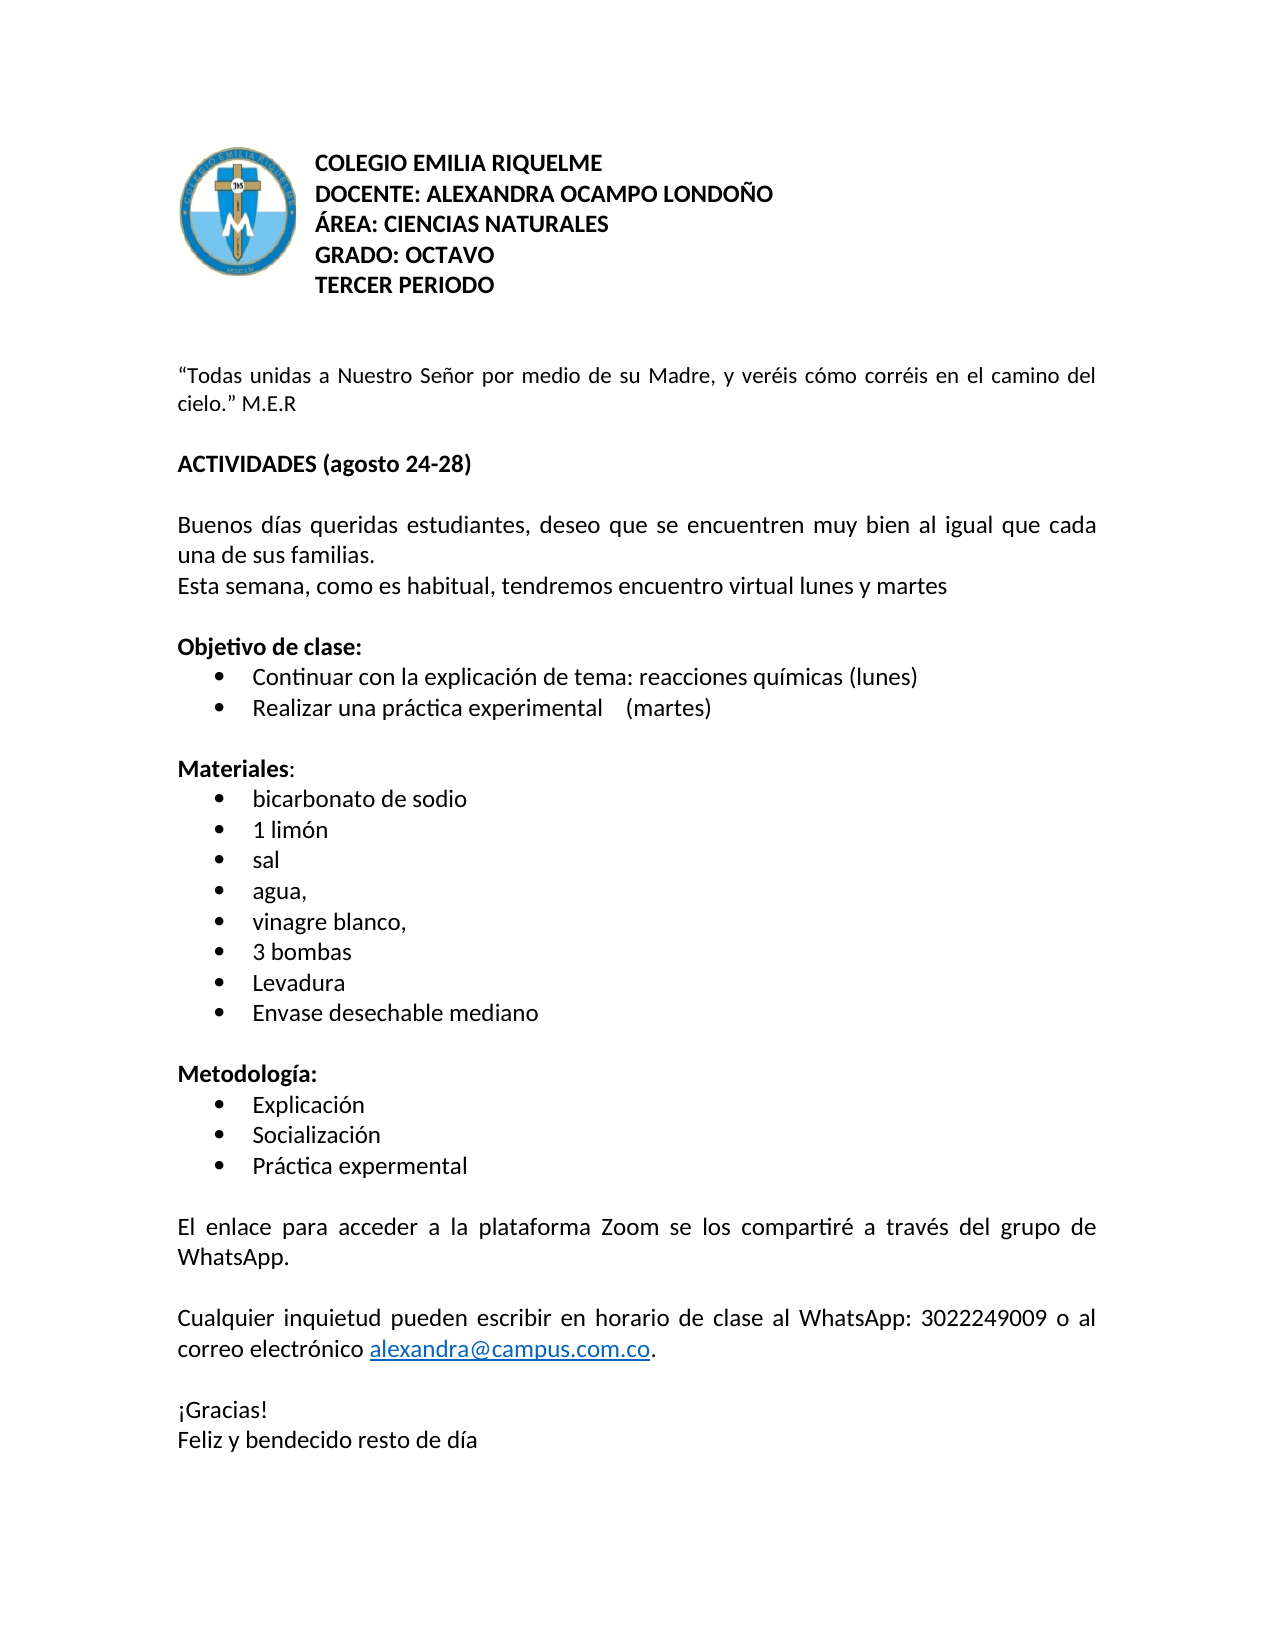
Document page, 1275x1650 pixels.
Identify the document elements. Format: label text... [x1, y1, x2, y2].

text Objetivo de clase: [177, 631, 1098, 661]
text “Todas unidas a Nuestro Señor por medio de su Madre, y veréis cómo corréis en el camino del cielo.” M.E.R [177, 361, 1098, 417]
text DOCENTE: ALEXANDRA OCAMPO LONDOÑO [177, 178, 1098, 209]
list Realizar una práctica experimental (martes) [215, 692, 1098, 722]
list bicarbonato de sodio [215, 783, 1098, 814]
list 3 bombas [215, 936, 1098, 967]
list Socialización [215, 1119, 1098, 1150]
list Envase desechable mediano [215, 997, 1098, 1028]
list agua, [215, 875, 1098, 906]
list Práctica expermental [215, 1150, 1098, 1180]
list Levadura [215, 967, 1098, 997]
list 1 limón [215, 814, 1098, 844]
text Metodología: [177, 1058, 1098, 1089]
text El enlace para acceder a la plataforma Zoom se los compartiré a través del grupo de WhatsApp. [177, 1211, 1098, 1272]
text Cualquier inquietud pueden escribir en horario de clase al WhatsApp: 3022249009 o al correo electrónico alexandra@campus.com.co. [177, 1302, 1098, 1363]
text Buenos días queridas estudiantes, deseo que se encuentren muy bien al igual que cada una de sus familias. [177, 509, 1098, 570]
list Continuar con la explicación de tema: reacciones químicas (lunes) [215, 661, 1098, 692]
text COLEGIO EMILIA RIQUELME [177, 148, 1098, 178]
list sal [215, 844, 1098, 875]
text TERCER PERIODO [177, 270, 1098, 300]
text GRADO: OCTAVO [177, 239, 1098, 270]
list Explicación [215, 1089, 1098, 1119]
text Materiales: [177, 753, 1098, 783]
text Feliz y bendecido resto de día [177, 1424, 1098, 1455]
text ÁREA: CIENCIAS NATURALES [177, 209, 1098, 239]
text Esta semana, como es habitual, tendremos encuentro virtual lunes y martes [177, 570, 1098, 600]
text ACTIVIDADES (agosto 24-28) [177, 448, 1098, 478]
text ¡Gracias! [177, 1394, 1098, 1424]
list vinagre blanco, [215, 906, 1098, 936]
